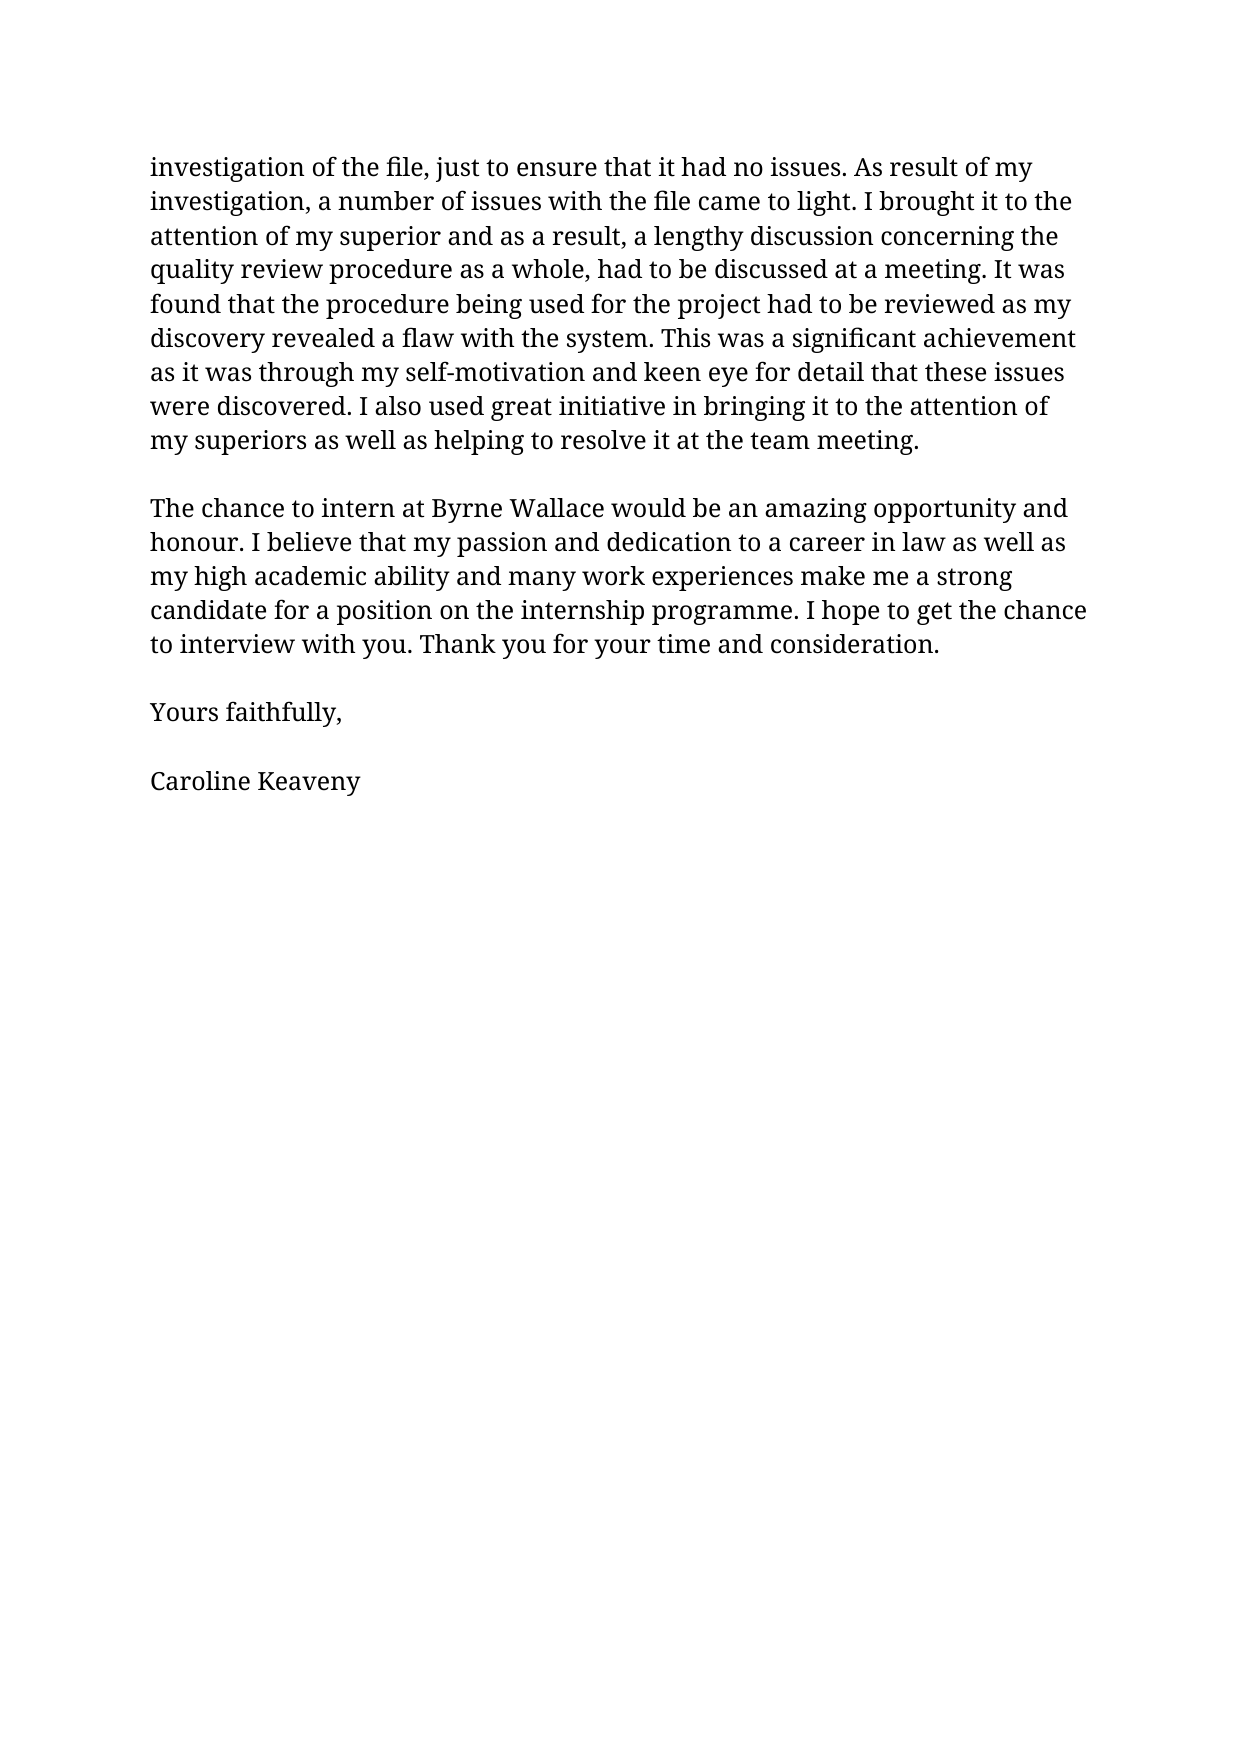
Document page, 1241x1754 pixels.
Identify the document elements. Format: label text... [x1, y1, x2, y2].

text Caroline Keaveny [150, 763, 1090, 797]
text The chance to intern at Byrne Wallace would be an amazing opportunity and honour. I believe that my passion and dedication to a career in law as well as my high academic ability and many work experiences make me a strong candidate for a position on the internship programme. I hope to get the chance to interview with you. Thank you for your time and consideration. [940, 491, 1090, 661]
text Yours faithfully, [150, 695, 1090, 729]
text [150, 150, 1090, 457]
